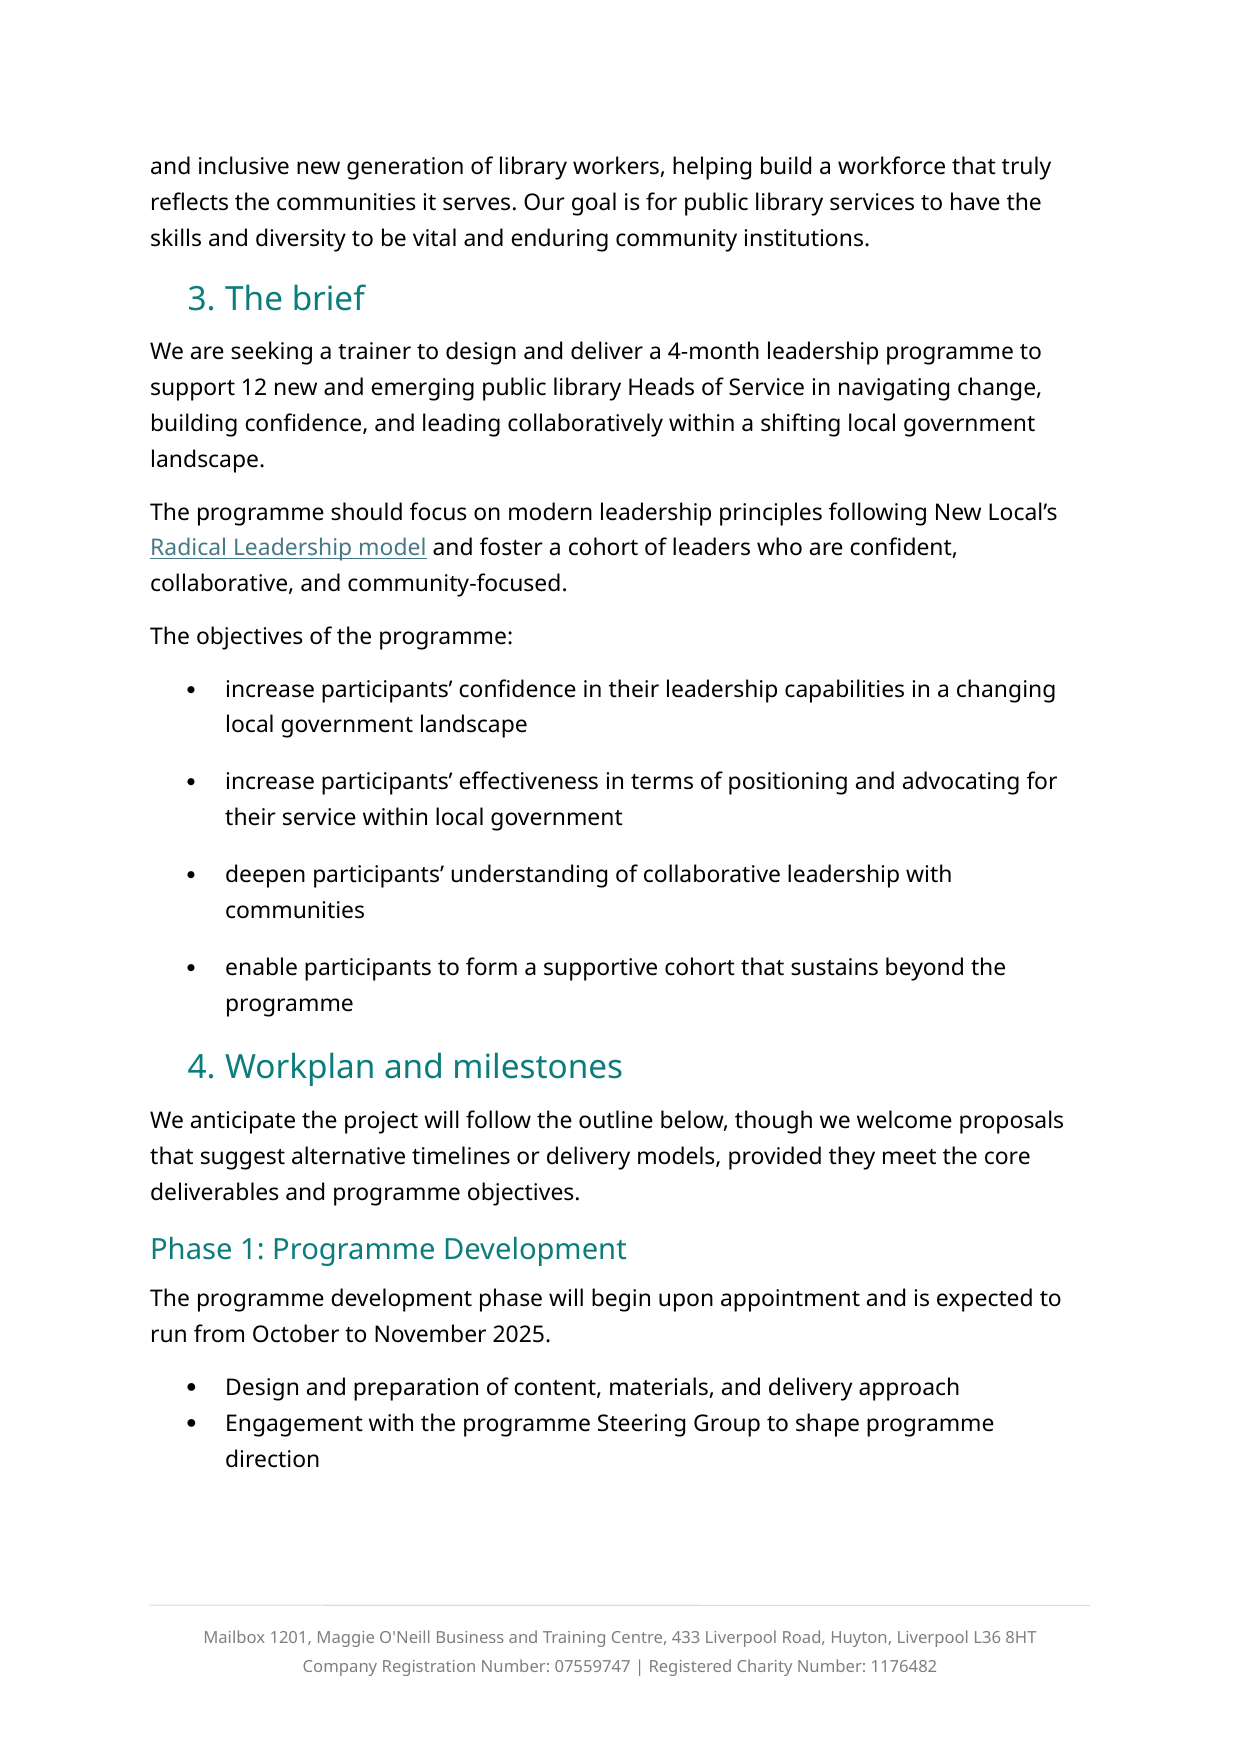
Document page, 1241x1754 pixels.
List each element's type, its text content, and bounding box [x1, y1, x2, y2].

subtitle Workplan and milestones [187, 1043, 1090, 1089]
list increase participants’ confidence in their leadership capabilities in a changing local government landscape [187, 672, 1090, 740]
subtitle Phase 1: Programme Development [150, 1228, 1090, 1268]
list enable participants to form a supportive cohort that sustains beyond the programme [187, 951, 1090, 1018]
list Engagement with the programme Steering Group to shape programme direction [187, 1407, 1090, 1474]
list Design and preparation of content, materials, and delivery approach [187, 1371, 1090, 1402]
text The objectives of the programme: [150, 620, 1090, 651]
text We are seeking a trainer to design and deliver a 4-month leadership programme to support 12 new and emerging public library Heads of Service in navigating change, building confidence, and leading collaboratively within a shifting local government landscape. [150, 335, 1090, 474]
text The programme development phase will begin upon appointment and is expected to run from October to November 2025. [150, 1282, 1090, 1349]
list deepen participants’ understanding of collaborative leadership with communities [187, 858, 1090, 925]
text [150, 150, 1090, 253]
subtitle The brief [187, 274, 1090, 320]
text We anticipate the project will follow the outline below, though we welcome proposals that suggest alternative timelines or delivery models, provided they meet the core deliverables and programme objectives. [150, 1104, 1090, 1207]
list increase participants’ effectiveness in terms of positioning and advocating for their service within local government [187, 765, 1090, 832]
text The programme should focus on modern leadership principles following New Local’s Radical Leadership model and foster a cohort of leaders who are confident, collaborative, and community-focused. [150, 495, 1090, 598]
